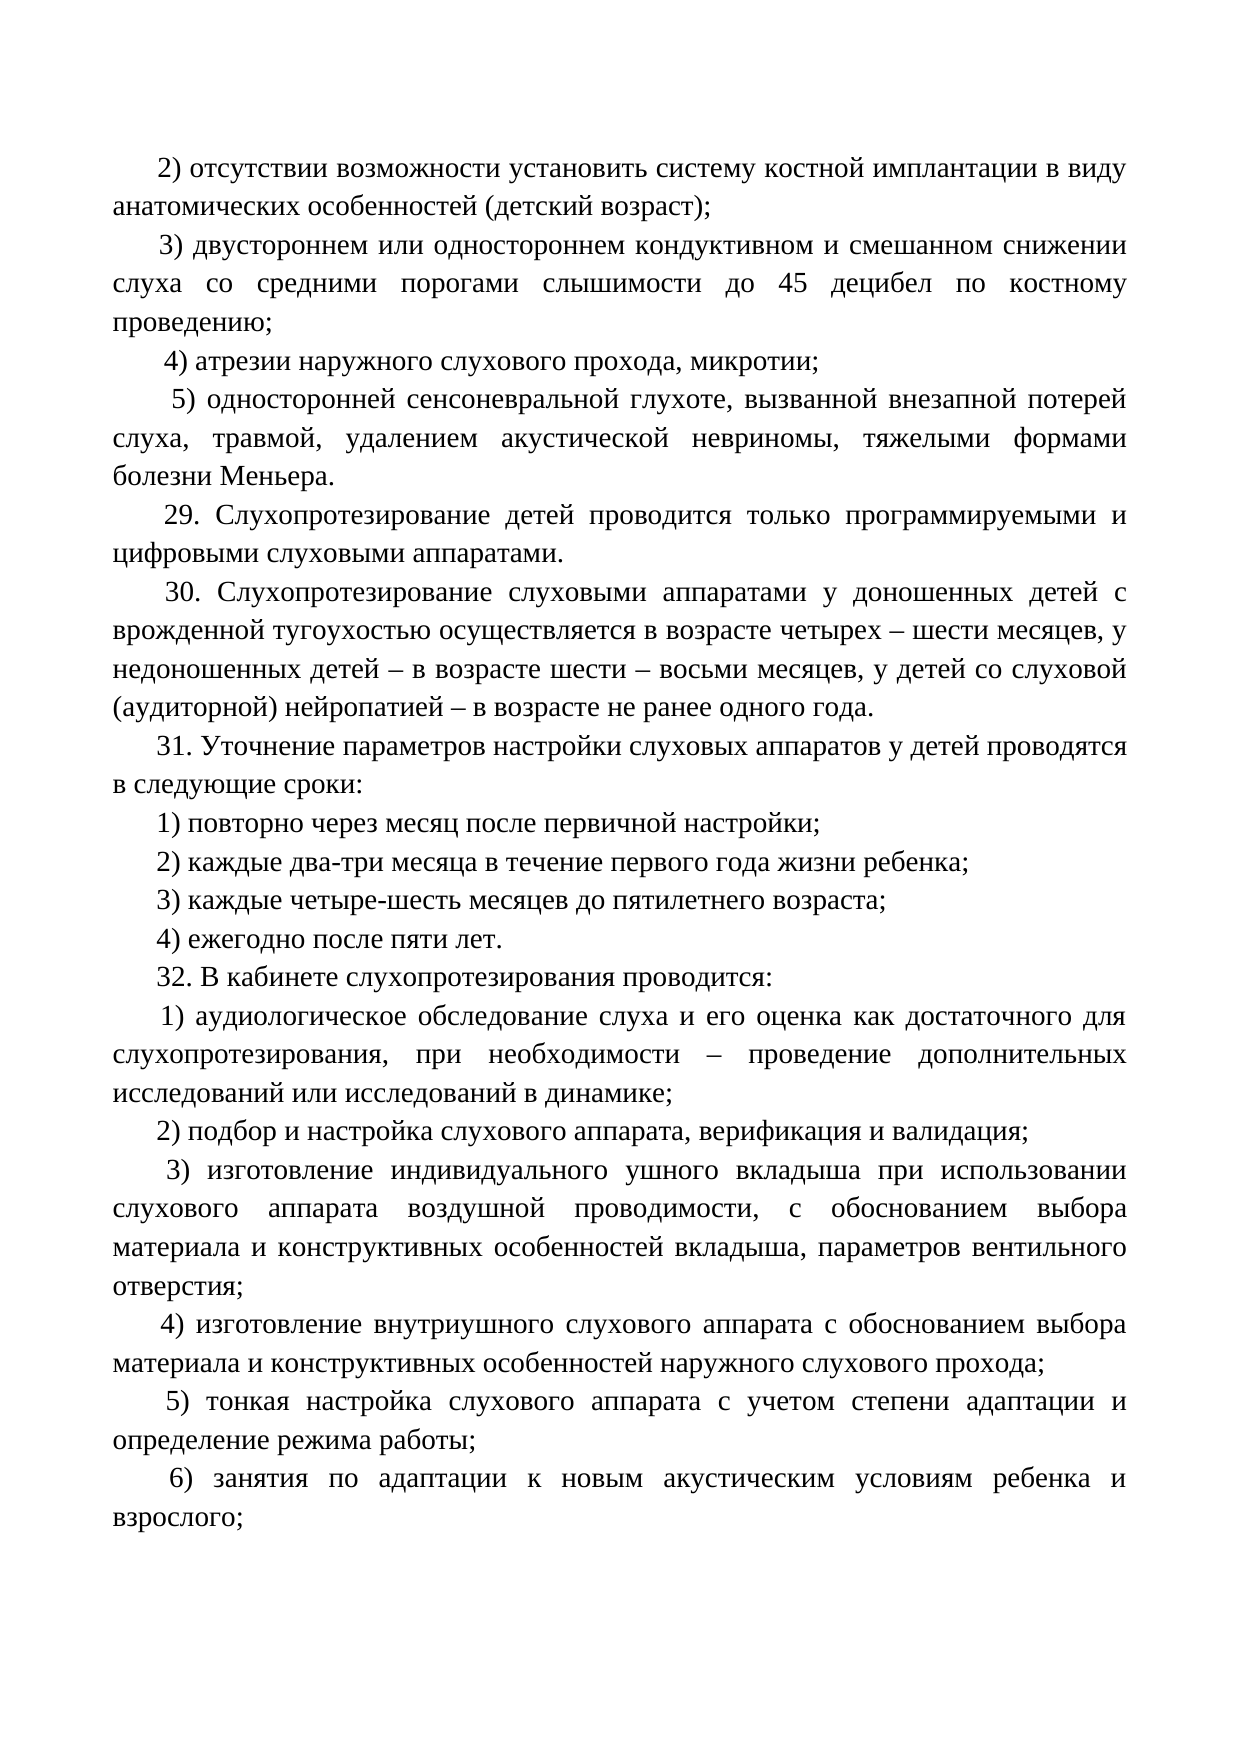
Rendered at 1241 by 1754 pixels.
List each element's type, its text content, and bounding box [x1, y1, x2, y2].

text 29. Слухопротезирование детей проводится только программируемыми и цифровыми слуховыми аппаратами. [112, 497, 1128, 569]
text 3) каждые четыре-шесть месяцев до пятилетнего возраста; [112, 882, 1128, 916]
text 4) изготовление внутриушного слухового аппарата с обоснованием выбора материала и конструктивных особенностей наружного слухового прохода; [112, 1306, 1128, 1378]
text 5) односторонней сенсоневральной глухоте, вызванной внезапной потерей слуха, травмой, удалением акустической невриномы, тяжелыми формами болезни Меньера. [112, 381, 1128, 492]
text 1) аудиологическое обследование слуха и его оценка как достаточного для слухопротезирования, при необходимости – проведение дополнительных исследований или исследований в динамике; [112, 998, 1128, 1108]
text 2) каждые два-три месяца в течение первого года жизни ребенка; [112, 844, 1128, 877]
text 3) двустороннем или одностороннем кондуктивном и смешанном снижении слуха со средними порогами слышимости до 45 децибел по костному проведению; [112, 227, 1128, 338]
text 2) отсутствии возможности установить систему костной имплантации в виду анатомических особенностей (детский возраст); [112, 150, 1128, 222]
text 30. Слухопротезирование слуховыми аппаратами у доношенных детей с врожденной тугоухостью осуществляется в возрасте четырех – шести месяцев, у недоношенных детей – в возрасте шести – восьми месяцев, у детей со слуховой (аудиторной) нейропатией – в возрасте не ранее одного года. [112, 574, 1128, 723]
text 2) подбор и настройка слухового аппарата, верификация и валидация; [112, 1113, 1128, 1147]
text 1) повторно через месяц после первичной настройки; [112, 805, 1128, 839]
text 3) изготовление индивидуального ушного вкладыша при использовании слухового аппарата воздушной проводимости, с обоснованием выбора материала и конструктивных особенностей вкладыша, параметров вентильного отверстия; [112, 1152, 1128, 1301]
text 32. В кабинете слухопротезирования проводится: [112, 959, 1128, 993]
text 6) занятия по адаптации к новым акустическим условиям ребенка и взрослого; [112, 1460, 1128, 1532]
text 31. Уточнение параметров настройки слуховых аппаратов у детей проводятся в следующие сроки: [112, 728, 1128, 800]
text 4) ежегодно после пяти лет. [112, 921, 1128, 954]
text 4) атрезии наружного слухового прохода, микротии; [112, 343, 1128, 376]
text 5) тонкая настройка слухового аппарата с учетом степени адаптации и определение режима работы; [112, 1383, 1128, 1455]
